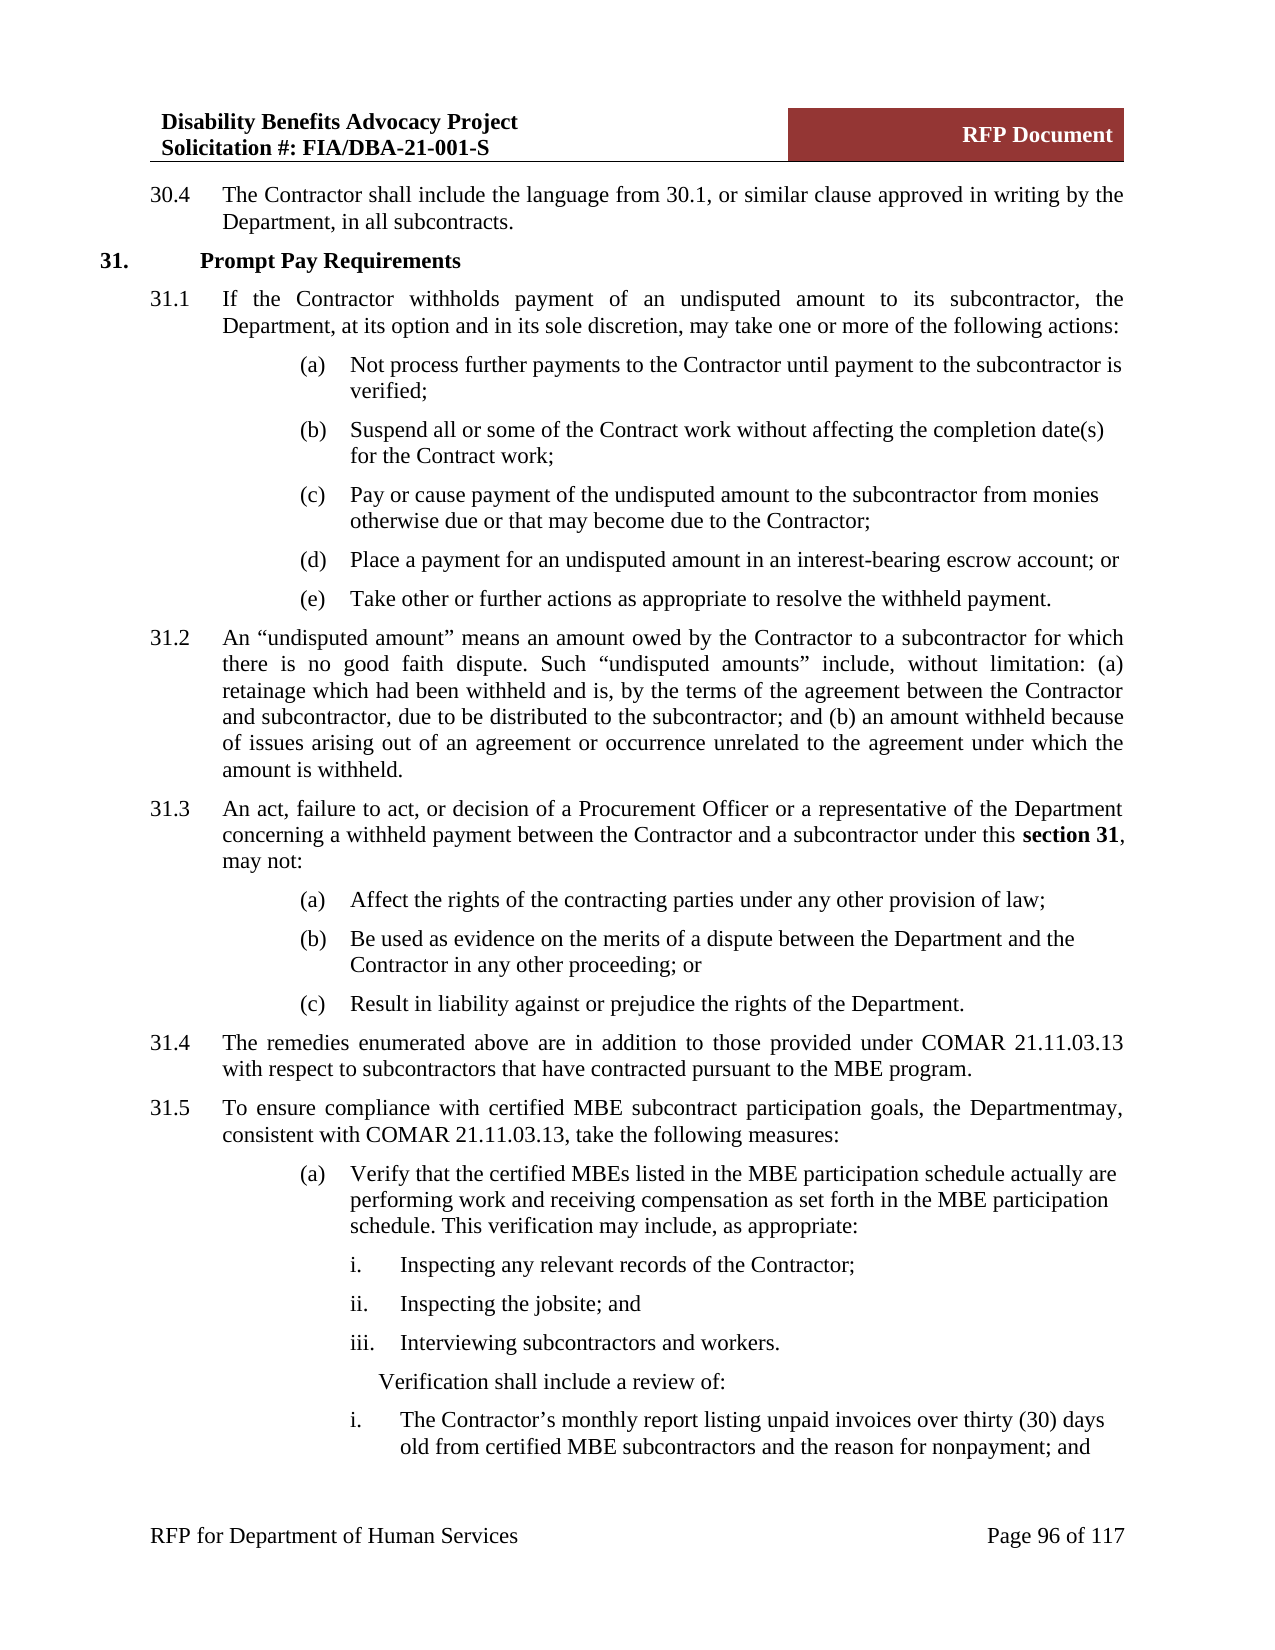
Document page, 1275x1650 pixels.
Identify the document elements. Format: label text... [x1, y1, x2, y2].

text 31.3 An act, failure to act, or decision of a Procurement Officer or a representative of the Department concerning a withheld payment between the Contractor and a subcontractor under this section 31, may not: [150, 795, 1125, 874]
text (d) Place a payment for an undisputed amount in an interest-bearing escrow account; or [300, 546, 1125, 573]
text (a) Affect the rights of the contracting parties under any other provision of law; [300, 886, 1125, 913]
text i. The Contractor’s monthly report listing unpaid invoices over thirty (30) days old from certified MBE subcontractors and the reason for nonpayment; and [350, 1407, 1125, 1459]
text 31.1 If the Contractor withholds payment of an undisputed amount to its subcontractor, the Department, at its option and in its sole discretion, may take one or more of the following actions: [150, 286, 1125, 338]
text (a) Verify that the certified MBEs listed in the MBE participation schedule actually are performing work and receiving compensation as set forth in the MBE participation schedule. This verification may include, as appropriate: [300, 1159, 1125, 1239]
text (b) Suspend all or some of the Contract work without affecting the completion date(s) for the Contract work; [300, 416, 1125, 469]
text 31.5 To ensure compliance with certified MBE subcontract participation goals, the Departmentmay, consistent with COMAR 21.11.03.13, take the following measures: [150, 1094, 1125, 1147]
text 31.4 The remedies enumerated above are in addition to those provided under COMAR 21.11.03.13 with respect to subcontractors that have contracted pursuant to the MBE program. [150, 1029, 1125, 1082]
text (c) Result in liability against or prejudice the rights of the Department. [300, 990, 1125, 1017]
text (c) Pay or cause payment of the undisputed amount to the subcontractor from monies otherwise due or that may become due to the Contractor; [300, 481, 1125, 534]
text iii. Interviewing subcontractors and workers. [350, 1329, 1125, 1355]
text 30.4 The Contractor shall include the language from 30.1, or similar clause approved in writing by the Department, in all subcontracts. [150, 181, 1125, 234]
text (a) Not process further payments to the Contractor until payment to the subcontractor is verified; [300, 351, 1125, 403]
text ii. Inspecting the jobsite; and [350, 1290, 1125, 1316]
text 31.2 An “undisputed amount” means an amount owed by the Contractor to a subcontractor for which there is no good faith dispute. Such “undisputed amounts” include, without limitation: (a) retainage which had been withheld and is, by the terms of the agreement between the Contractor and subcontractor, due to be distributed to the subcontractor; and (b) an amount withheld because of issues arising out of an agreement or occurrence unrelated to the agreement under which the amount is withheld. [150, 624, 1125, 782]
text Verification shall include a review of: [378, 1368, 1125, 1394]
text (b) Be used as evidence on the merits of a dispute between the Department and the Contractor in any other proceeding; or [300, 925, 1125, 978]
text i. Inspecting any relevant records of the Contractor; [350, 1251, 1125, 1277]
text (e) Take other or further actions as appropriate to resolve the withheld payment. [300, 585, 1125, 612]
text 31. Prompt Pay Requirements [100, 247, 1125, 273]
